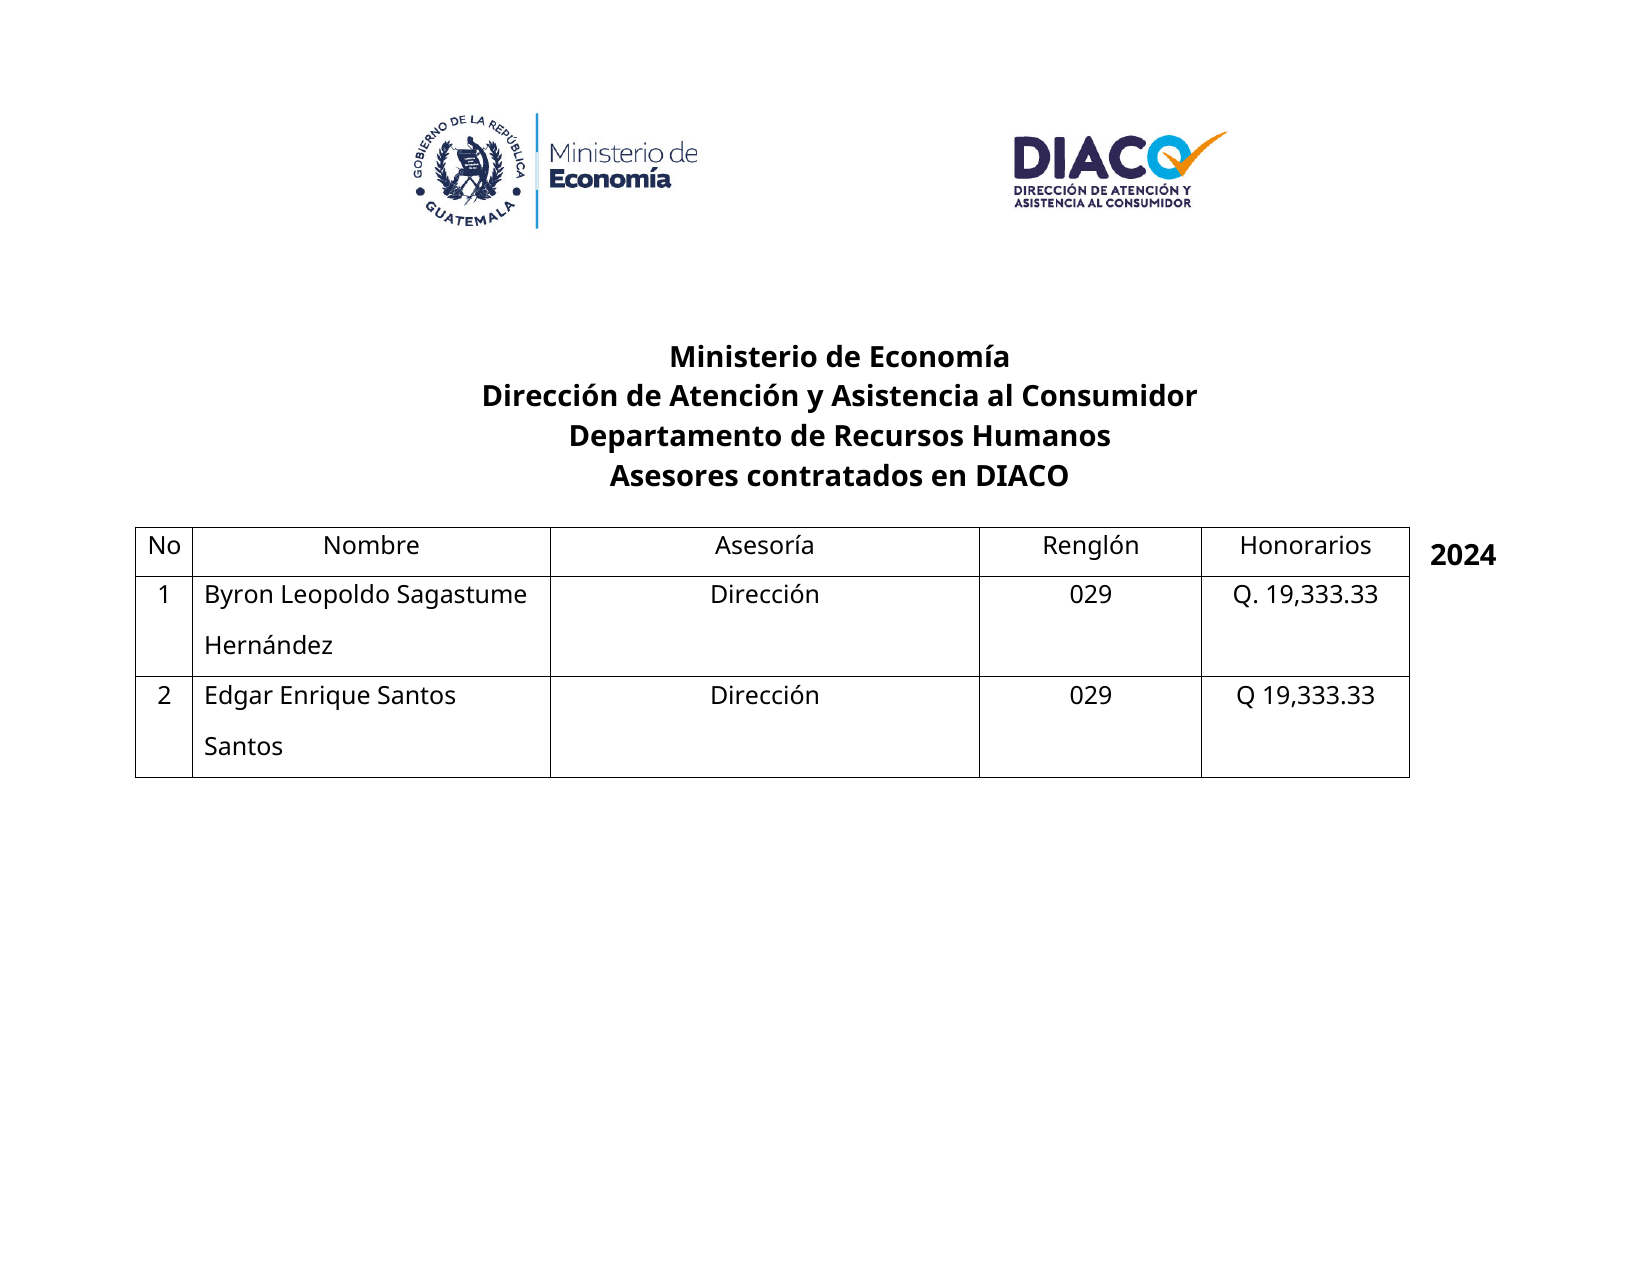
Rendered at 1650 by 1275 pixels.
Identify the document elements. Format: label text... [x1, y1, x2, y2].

table_cell 029 [980, 677, 1201, 777]
table_cell Dirección [551, 677, 979, 777]
table_cell Q 19,333.33 [1202, 677, 1409, 777]
table_header Renglón [980, 528, 1201, 576]
table_cell 1 [136, 577, 192, 676]
picture [367, 95, 1289, 247]
table_cell 029 [980, 577, 1201, 676]
table_cell Dirección [551, 577, 979, 676]
table_cell Q. 19,333.33 [1202, 577, 1409, 676]
text Asesores contratados en DIACO [148, 455, 1502, 495]
table_cell 2 [136, 677, 192, 777]
text Dirección de Atención y Asistencia al Consumidor [148, 376, 1502, 415]
text Departamento de Recursos Humanos [148, 415, 1502, 455]
text 2024 [148, 495, 1502, 574]
table_header Asesoría [551, 528, 979, 576]
table_header No [136, 528, 192, 576]
table_cell Byron Leopoldo Sagastume Hernández [193, 577, 550, 676]
table_cell Edgar Enrique Santos Santos [193, 677, 550, 777]
table_header Honorarios [1202, 528, 1409, 576]
table_header Nombre [193, 528, 550, 576]
text Ministerio de Economía [148, 336, 1502, 376]
